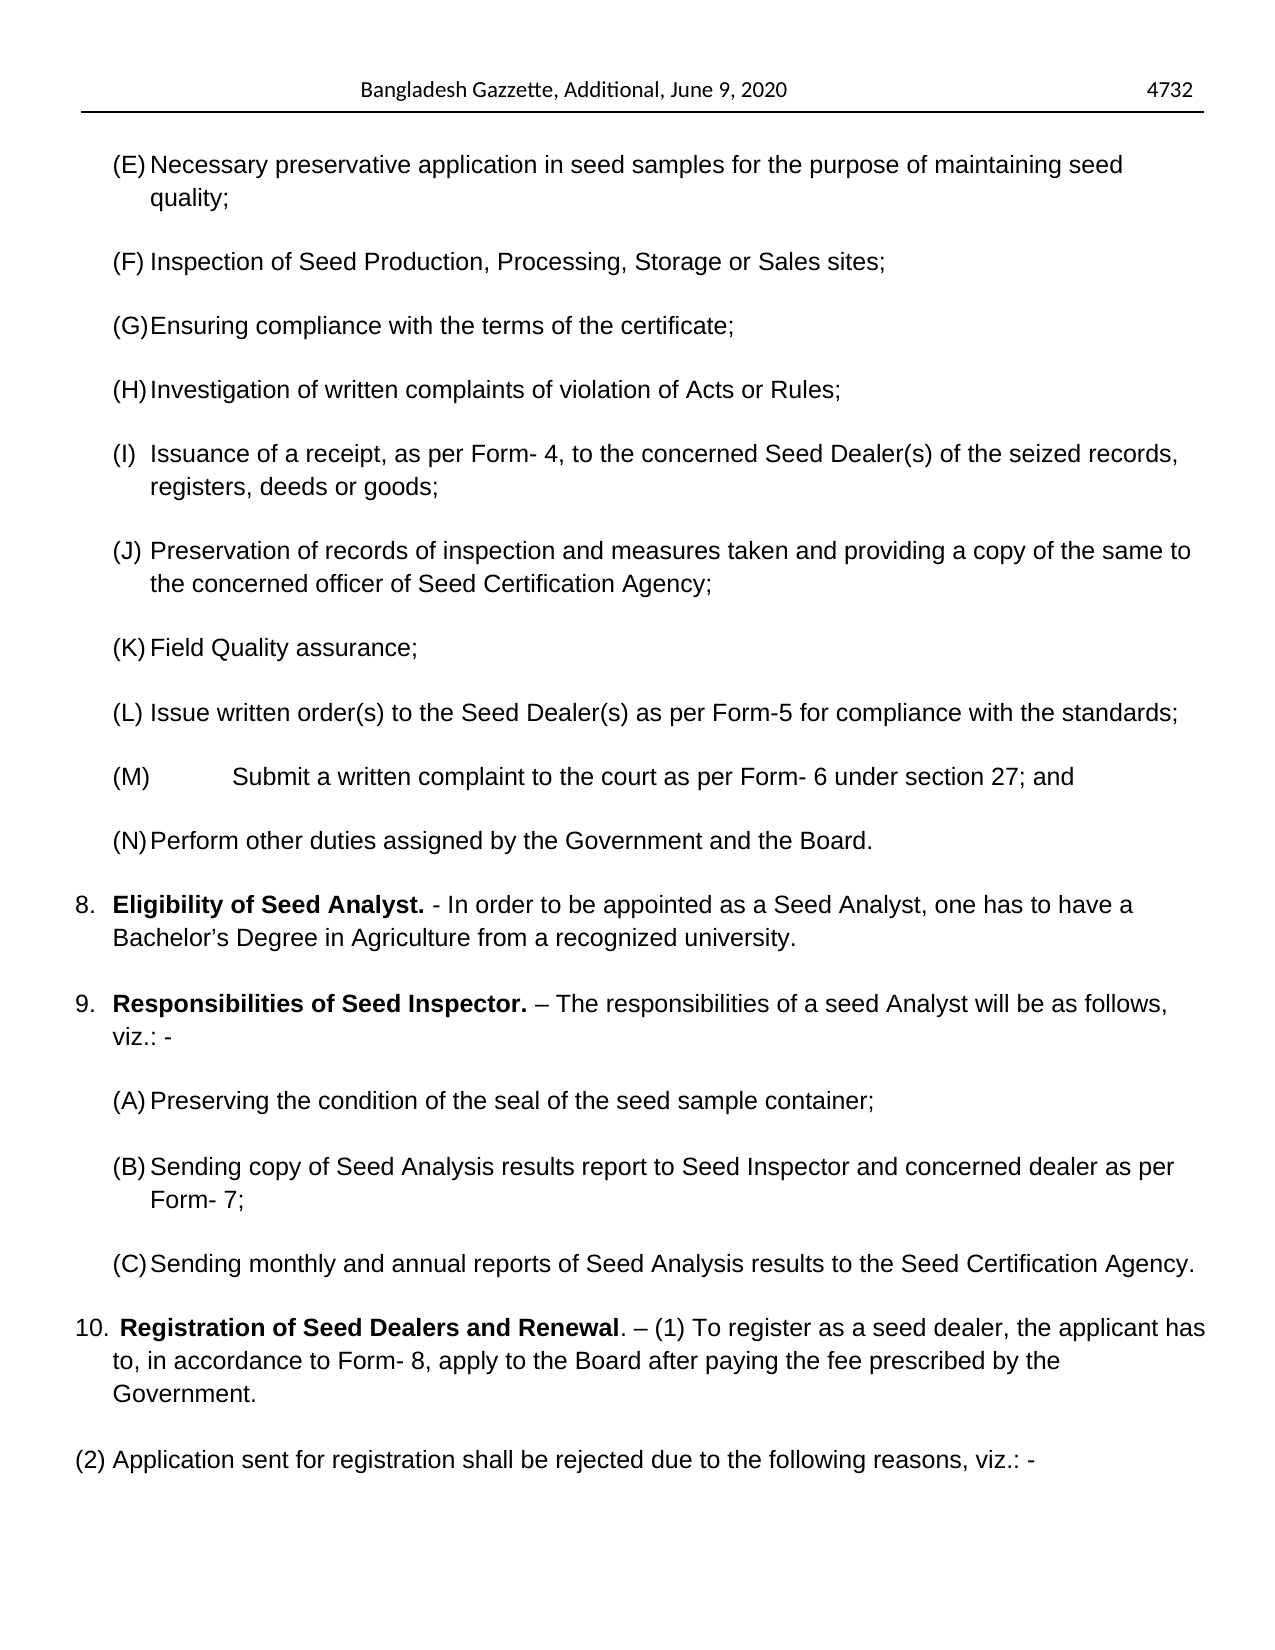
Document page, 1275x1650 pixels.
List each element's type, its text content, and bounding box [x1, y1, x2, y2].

list Field Quality assurance; [112, 633, 1209, 662]
list Issuance of a receipt, as per Form- 4, to the concerned Seed Dealer(s) of the seized records, registers, deeds or goods; [112, 439, 1209, 501]
list Preservation of records of inspection and measures taken and providing a copy of the same to the concerned officer of Seed Certification Agency; [112, 536, 1209, 598]
list Issue written order(s) to the Seed Dealer(s) as per Form-5 for compliance with the standards; [112, 697, 1209, 726]
list Preserving the condition of the seal of the seed sample container; [112, 1086, 1209, 1114]
text (2) Application sent for registration shall be rejected due to the following reasons, viz.: - [75, 1445, 1209, 1474]
list Necessary preservative application in seed samples for the purpose of maintaining seed quality; [112, 150, 1209, 212]
list Investigation of written complaints of violation of Acts or Rules; [112, 375, 1209, 404]
list Sending copy of Seed Analysis results report to Seed Inspector and concerned dealer as per Form- 7; [112, 1152, 1209, 1214]
list Perform other duties assigned by the Government and the Board. [112, 826, 1209, 854]
list Eligibility of Seed Analyst. - In order to be appointed as a Seed Analyst, one has to have a Bachelor’s Degree in Agriculture from a recognized university. [75, 890, 1209, 951]
list Inspection of Seed Production, Processing, Storage or Sales sites; [112, 247, 1209, 276]
list Responsibilities of Seed Inspector. – The responsibilities of a seed Analyst will be as follows, viz.: - [75, 989, 1209, 1051]
list Submit a written complaint to the court as per Form- 6 under section 27; and [112, 762, 1209, 790]
list Sending monthly and annual reports of Seed Analysis results to the Seed Certification Agency. [112, 1249, 1209, 1278]
list Registration of Seed Dealers and Renewal. – (1) To register as a seed dealer, the applicant has to, in accordance to Form- 8, apply to the Board after paying the fee prescribed by the Government. [75, 1313, 1209, 1408]
list Ensuring compliance with the terms of the certificate; [112, 311, 1209, 340]
